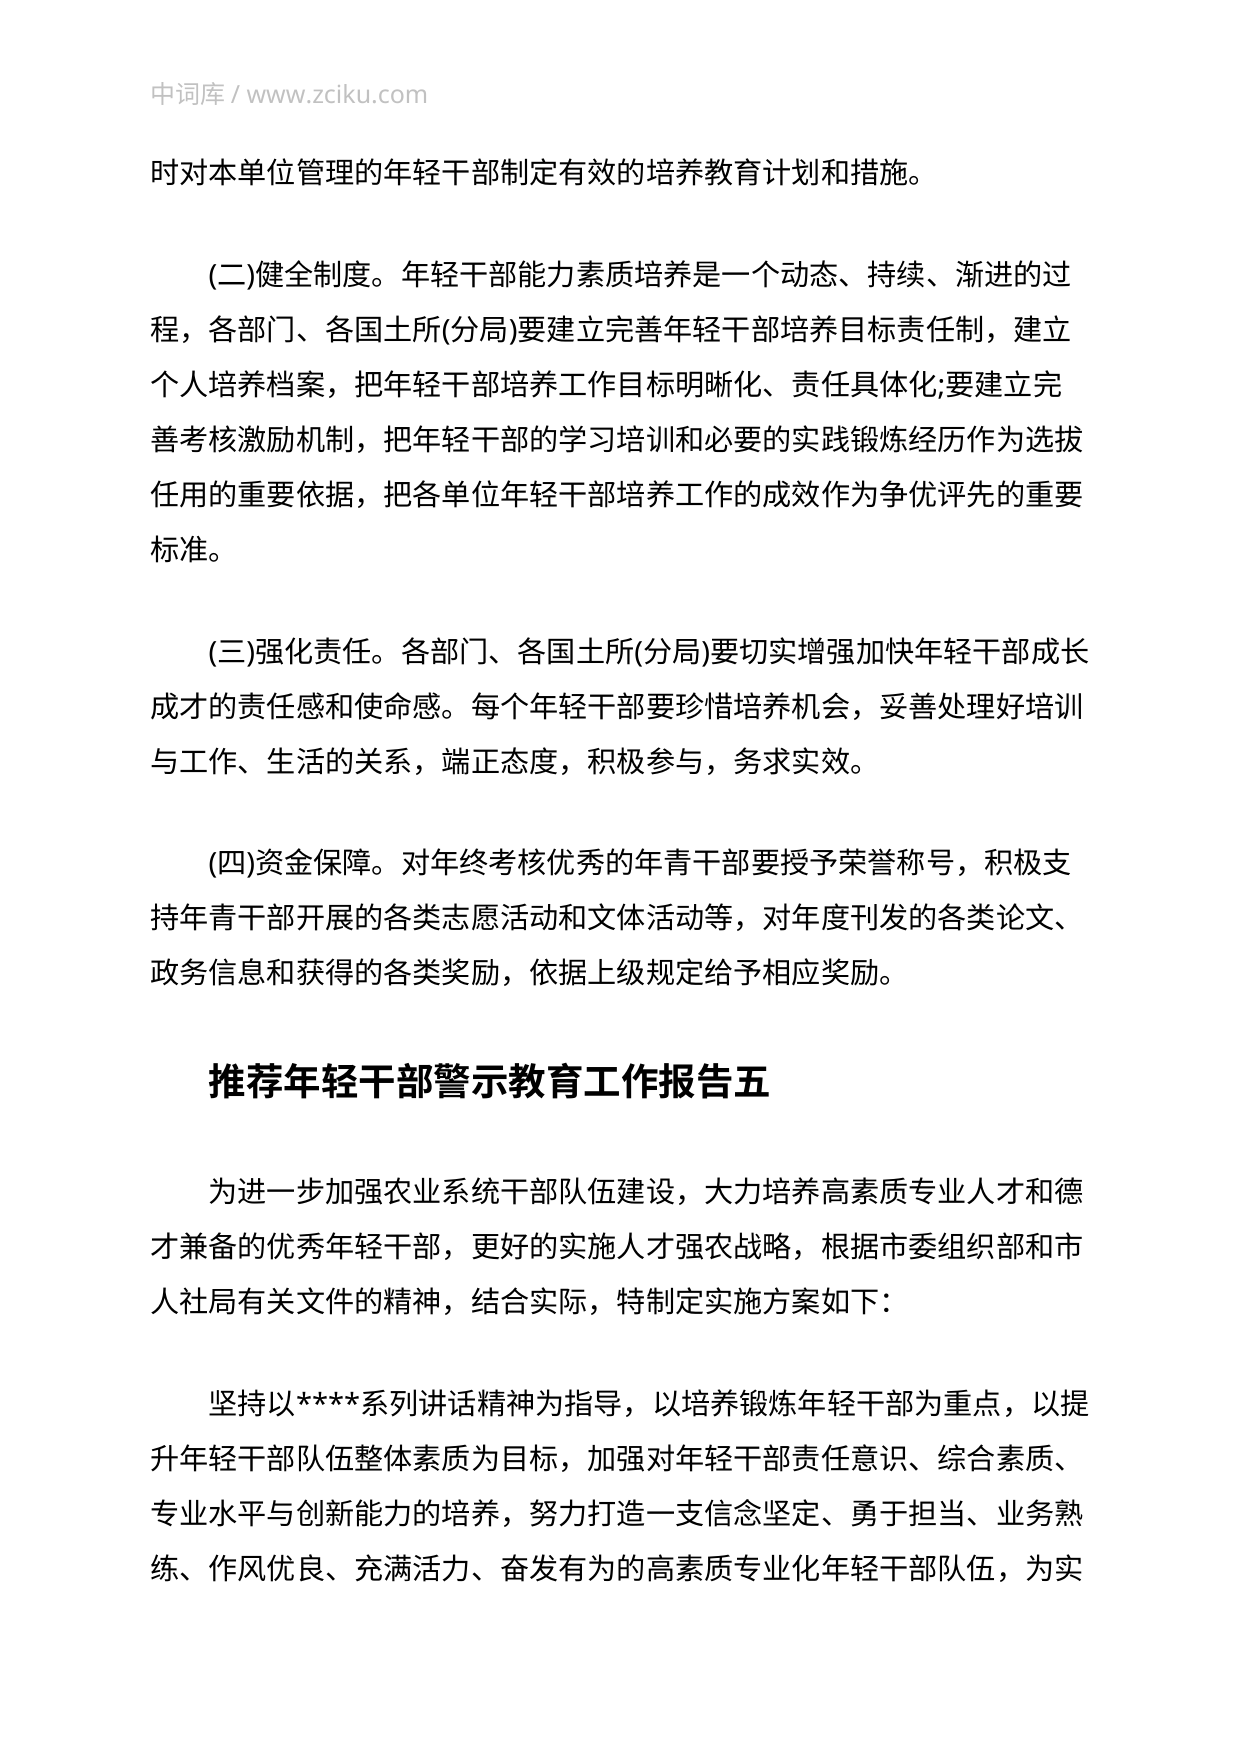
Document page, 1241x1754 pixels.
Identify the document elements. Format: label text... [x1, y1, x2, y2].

text 推荐年轻干部警示教育工作报告五 [150, 1052, 1090, 1106]
text (三)强化责任。各部门、各国土所(分局)要切实增强加快年轻干部成长成才的责任感和使命感。每个年轻干部要珍惜培养机会，妥善处理好培训与工作、生活的关系，端正态度，积极参与，务求实效。 [150, 628, 1090, 781]
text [150, 150, 1090, 192]
text (二)健全制度。年轻干部能力素质培养是一个动态、持续、渐进的过程，各部门、各国土所(分局)要建立完善年轻干部培养目标责任制，建立个人培养档案，把年轻干部培养工作目标明晰化、责任具体化;要建立完善考核激励机制，把年轻干部的学习培训和必要的实践锻炼经历作为选拔任用的重要依据，把各单位年轻干部培养工作的成效作为争优评先的重要标准。 [150, 252, 1090, 569]
text 为进一步加强农业系统干部队伍建设，大力培养高素质专业人才和德才兼备的优秀年轻干部，更好的实施人才强农战略，根据市委组织部和市人社局有关文件的精神，结合实际，特制定实施方案如下： [150, 1169, 1090, 1321]
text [150, 1381, 1090, 1588]
text (四)资金保障。对年终考核优秀的年青干部要授予荣誉称号，积极支持年青干部开展的各类志愿活动和文体活动等，对年度刊发的各类论文、政务信息和获得的各类奖励，依据上级规定给予相应奖励。 [150, 840, 1090, 992]
